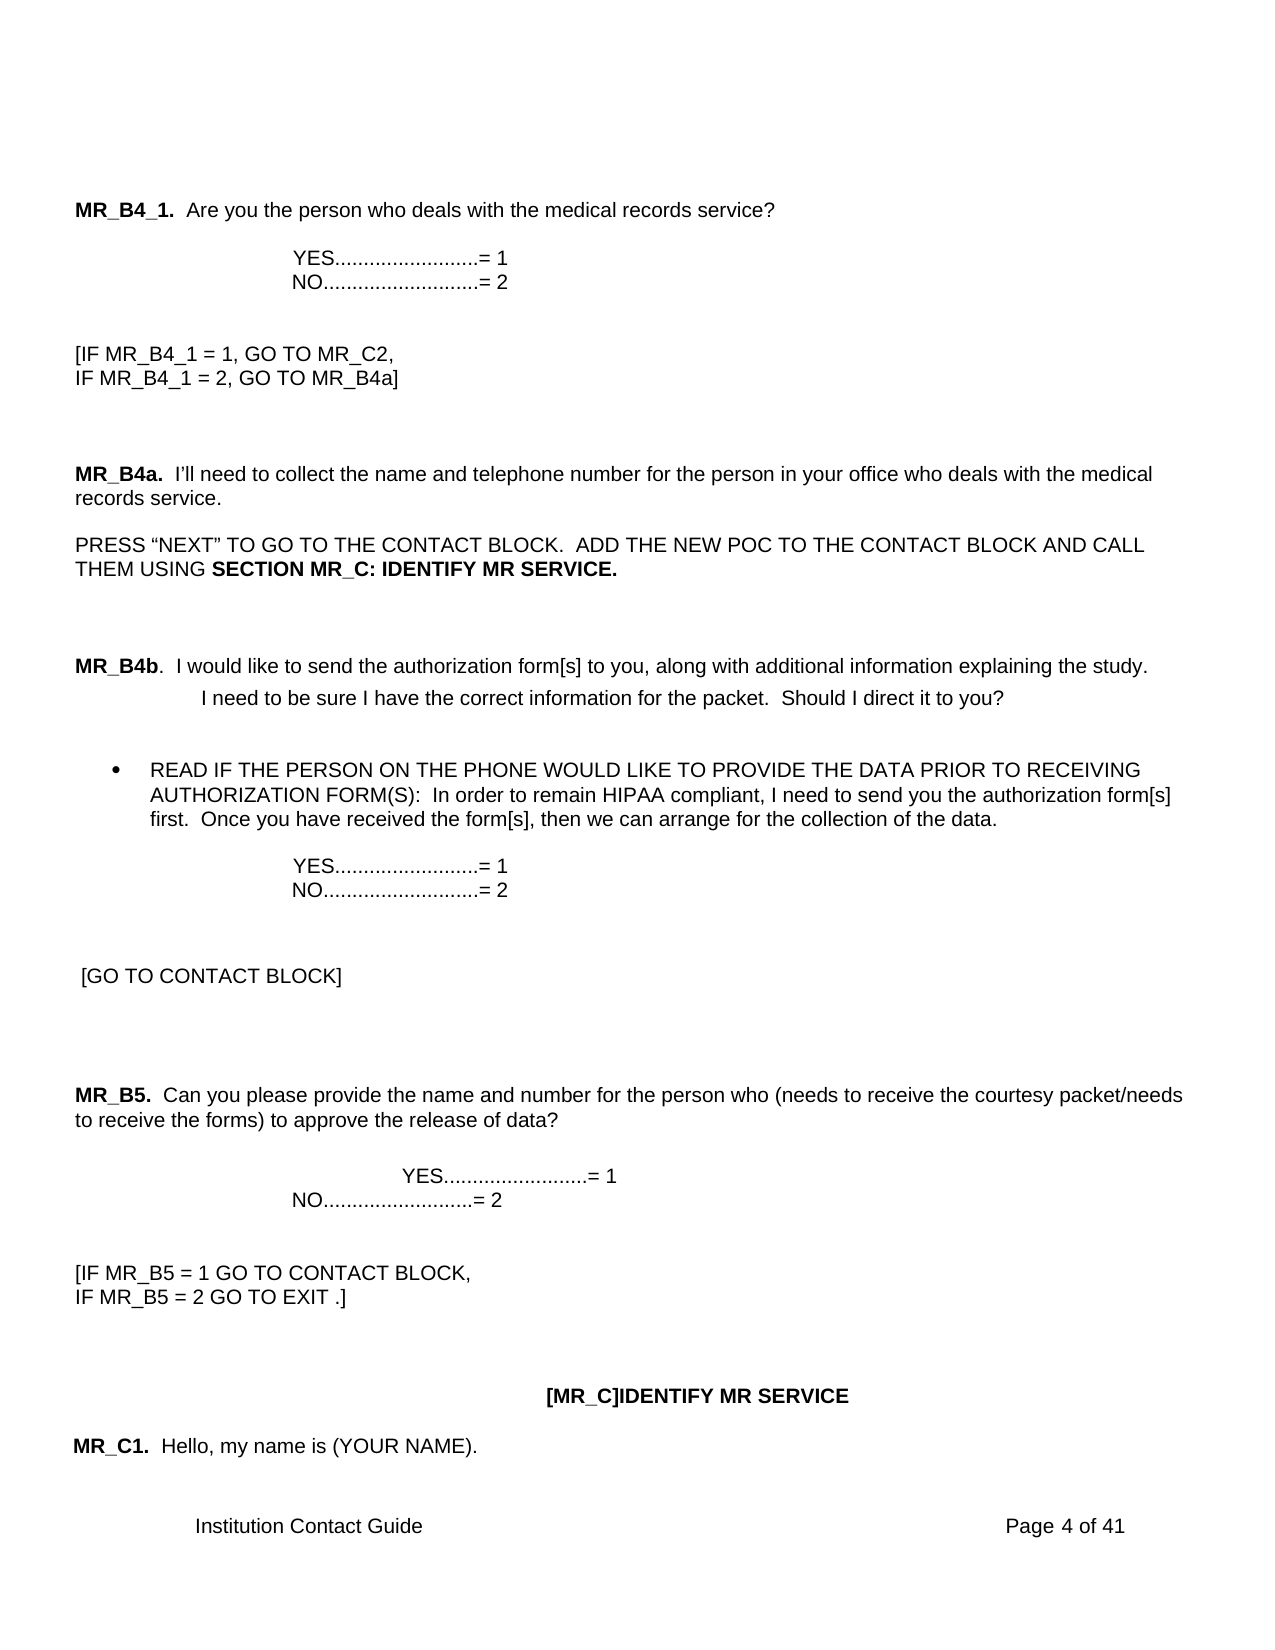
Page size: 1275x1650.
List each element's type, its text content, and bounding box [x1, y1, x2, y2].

text [MR_C]IDENTIFY MR SERVICE [75, 1383, 1200, 1407]
text NO...........................= 2 [75, 878, 1200, 902]
text YES.........................= 1 [75, 246, 1200, 270]
text MR_B4b. I would like to send the authorization form[s] to you, along with additional information explaining the study. [75, 653, 1200, 678]
text NO...........................= 2 [75, 270, 1200, 294]
list READ IF THE PERSON ON THE PHONE WOULD LIKE TO PROVIDE THE DATA PRIOR TO RECEIVING AUTHORIZATION FORM(S): In order to remain HIPAA compliant, I need to send you the authorization form[s] first. Once you have received the form[s], then we can arrange for the collection of the data. [112, 758, 1200, 830]
text MR_C1. Hello, my name is (YOUR NAME). [73, 1432, 1200, 1457]
text PRESS “NEXT” TO GO TO THE CONTACT BLOCK. ADD THE NEW POC TO THE CONTACT BLOCK AND CALL THEM USING SECTION MR_C: IDENTIFY MR SERVICE. [75, 533, 1200, 581]
text [If MR_b4_1 = 1, go to MR_C2, [75, 342, 1200, 366]
text if MR_b4_1 = 2, go to MR_b4a] [75, 366, 1200, 389]
text MR_B5. Can you please provide the name and number for the person who (needs to receive the courtesy packet/needs [75, 1081, 1200, 1106]
text NO..........................= 2 [75, 1188, 1200, 1212]
text IF MR_B5 = 2 GO TO EXIT .] [75, 1284, 1200, 1308]
text [go to CONTACT block] [75, 964, 1200, 988]
text MR_B4_1. Are you the person who deals with the medical records service? [75, 198, 1200, 222]
text [IF MR_B5 = 1 GO TO CONTACT BLOCK, [75, 1261, 1200, 1284]
text MR_B4a. I’ll need to collect the name and telephone number for the person in your office who deals with the medical records service. [75, 461, 1200, 509]
text YES.........................= 1 [75, 1163, 1200, 1188]
text to receive the forms) to approve the release of data? [75, 1106, 1200, 1131]
text YES.........................= 1 [75, 854, 1200, 878]
text I need to be sure I have the correct information for the packet. Should I direct it to you? [75, 684, 1200, 709]
